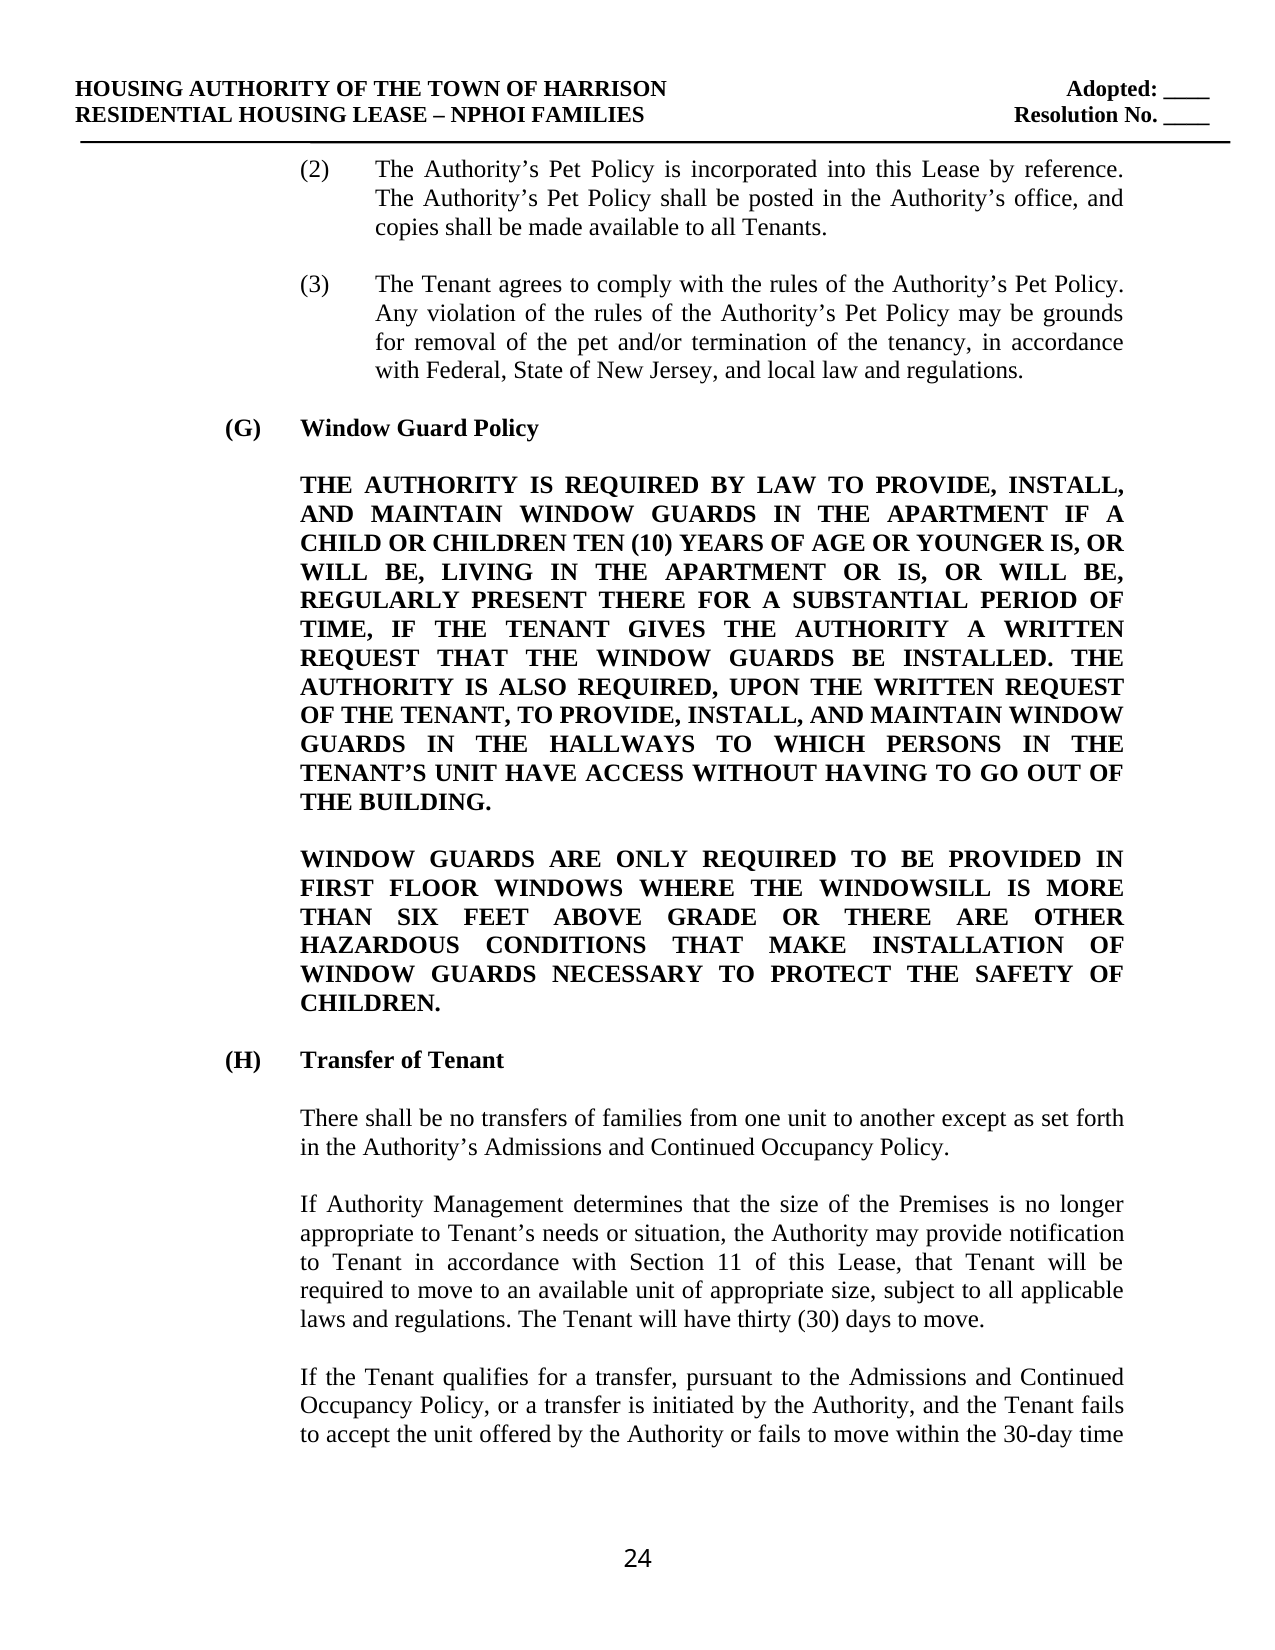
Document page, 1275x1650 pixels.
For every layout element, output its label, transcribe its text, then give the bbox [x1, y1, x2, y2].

text WINDOW GUARDS ARE ONLY REQUIRED TO BE PROVIDED IN FIRST FLOOR WINDOWS WHERE THE WINDOWSILL IS MORE THAN SIX FEET ABOVE GRADE OR THERE ARE OTHER HAZARDOUS CONDITIONS THAT MAKE INSTALLATION OF WINDOW GUARDS NECESSARY TO PROTECT THE SAFETY OF CHILDREN. [300, 844, 1125, 1017]
list Transfer of Tenant [225, 1045, 1125, 1074]
text There shall be no transfers of families from one unit to another except as set forth in the Authority’s Admissions and Continued Occupancy Policy. [300, 1103, 1125, 1160]
text THE AUTHORITY IS REQUIRED BY LAW TO PROVIDE, INSTALL, AND MAINTAIN WINDOW GUARDS IN THE APARTMENT IF A CHILD OR CHILDREN TEN (10) YEARS OF AGE OR YOUNGER IS, OR WILL BE, LIVING IN THE APARTMENT OR IS, OR WILL BE, REGULARLY PRESENT THERE FOR A SUBSTANTIAL PERIOD OF TIME, IF THE TENANT GIVES THE AUTHORITY A WRITTEN REQUEST THAT THE WINDOW GUARDS BE INSTALLED. THE AUTHORITY IS ALSO REQUIRED, UPON THE WRITTEN REQUEST OF THE TENANT, TO PROVIDE, INSTALL, AND MAINTAIN WINDOW GUARDS IN THE HALLWAYS TO WHICH PERSONS IN THE TENANT’S UNIT HAVE ACCESS WITHOUT HAVING TO GO OUT OF THE BUILDING. [300, 470, 1125, 815]
list The Tenant agrees to comply with the rules of the Authority’s Pet Policy. Any violation of the rules of the Authority’s Pet Policy may be grounds for removal of the pet and/or termination of the tenancy, in accordance with Federal, State of New Jersey, and local law and regulations. [300, 269, 1125, 384]
list Window Guard Policy [225, 413, 1125, 442]
list The Authority’s Pet Policy is incorporated into this Lease by reference. The Authority’s Pet Policy shall be posted in the Authority’s office, and copies shall be made available to all Tenants. [300, 154, 1125, 240]
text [300, 1362, 1125, 1448]
text If Authority Management determines that the size of the Premises is no longer appropriate to Tenant’s needs or situation, the Authority may provide notification to Tenant in accordance with Section 11 of this Lease, that Tenant will be required to move to an available unit of appropriate size, subject to all applicable laws and regulations. The Tenant will have thirty (30) days to move. [300, 1189, 1125, 1333]
